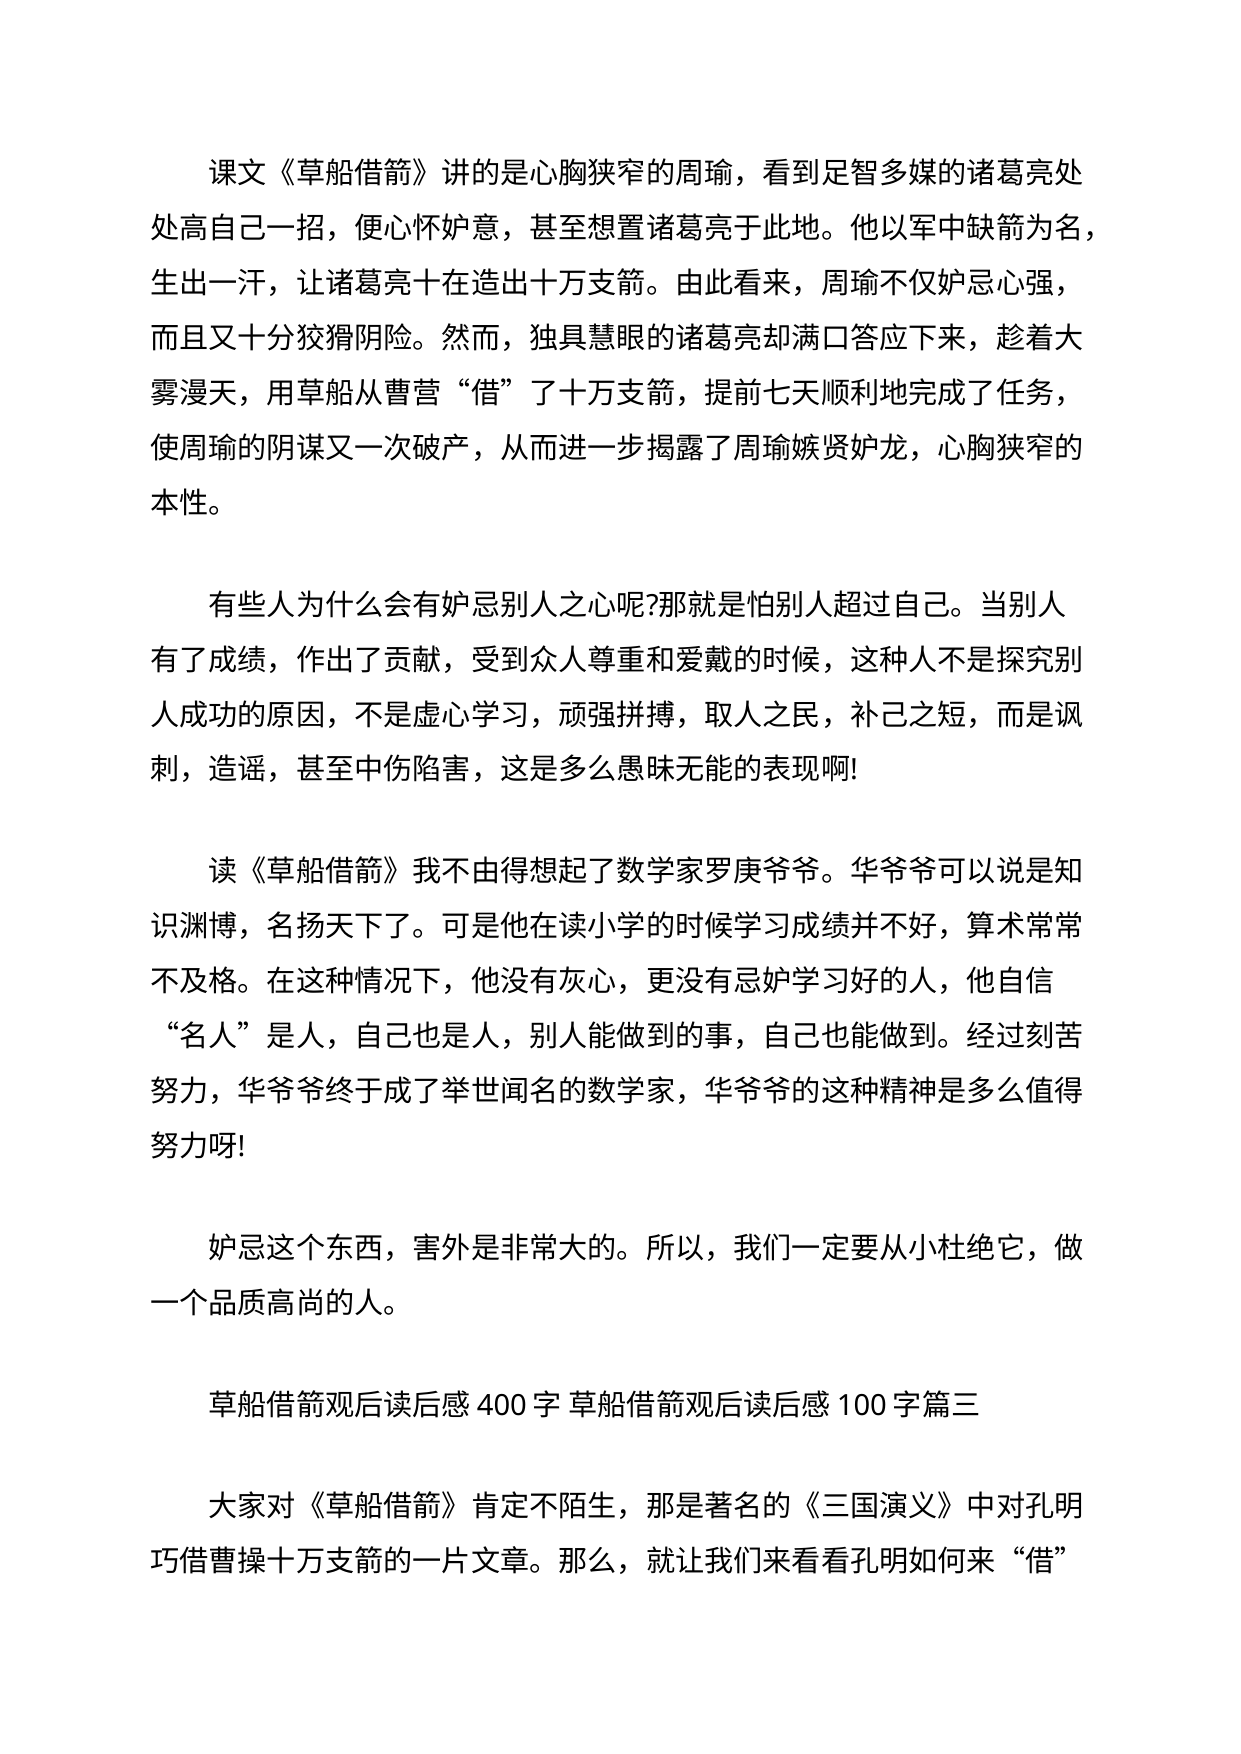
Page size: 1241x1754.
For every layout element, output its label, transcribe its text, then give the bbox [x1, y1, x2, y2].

text 课文《草船借箭》讲的是心胸狭窄的周瑜，看到足智多媒的诸葛亮处处高自己一招，便心怀妒意，甚至想置诸葛亮于此地。他以军中缺箭为名，生出一汗，让诸葛亮十在造出十万支箭。由此看来，周瑜不仅妒忌心强，而且又十分狡猾阴险。然而，独具慧眼的诸葛亮却满口答应下来，趁着大雾漫天，用草船从曹营“借”了十万支箭，提前七天顺利地完成了任务，使周瑜的阴谋又一次破产，从而进一步揭露了周瑜嫉贤妒龙，心胸狭窄的本性。 [150, 150, 1090, 522]
text 有些人为什么会有妒忌别人之心呢?那就是怕别人超过自己。当别人有了成绩，作出了贡献，受到众人尊重和爱戴的时候，这种人不是探究别人成功的原因，不是虚心学习，顽强拼搏，取人之民，补己之短，而是讽刺，造谣，甚至中伤陷害，这是多么愚昧无能的表现啊! [150, 581, 1090, 788]
text 妒忌这个东西，害外是非常大的。所以，我们一定要从小杜绝它，做一个品质高尚的人。 [150, 1224, 1090, 1322]
text 草船借箭观后读后感400字 草船借箭观后读后感100字篇三 [150, 1381, 1090, 1423]
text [150, 1483, 1090, 1580]
text 读《草船借箭》我不由得想起了数学家罗庚爷爷。华爷爷可以说是知识渊博，名扬天下了。可是他在读小学的时候学习成绩并不好，算术常常不及格。在这种情况下，他没有灰心，更没有忌妒学习好的人，他自信“名人”是人，自己也是人，别人能做到的事，自己也能做到。经过刻苦努力，华爷爷终于成了举世闻名的数学家，华爷爷的这种精神是多么值得努力呀! [150, 848, 1090, 1165]
